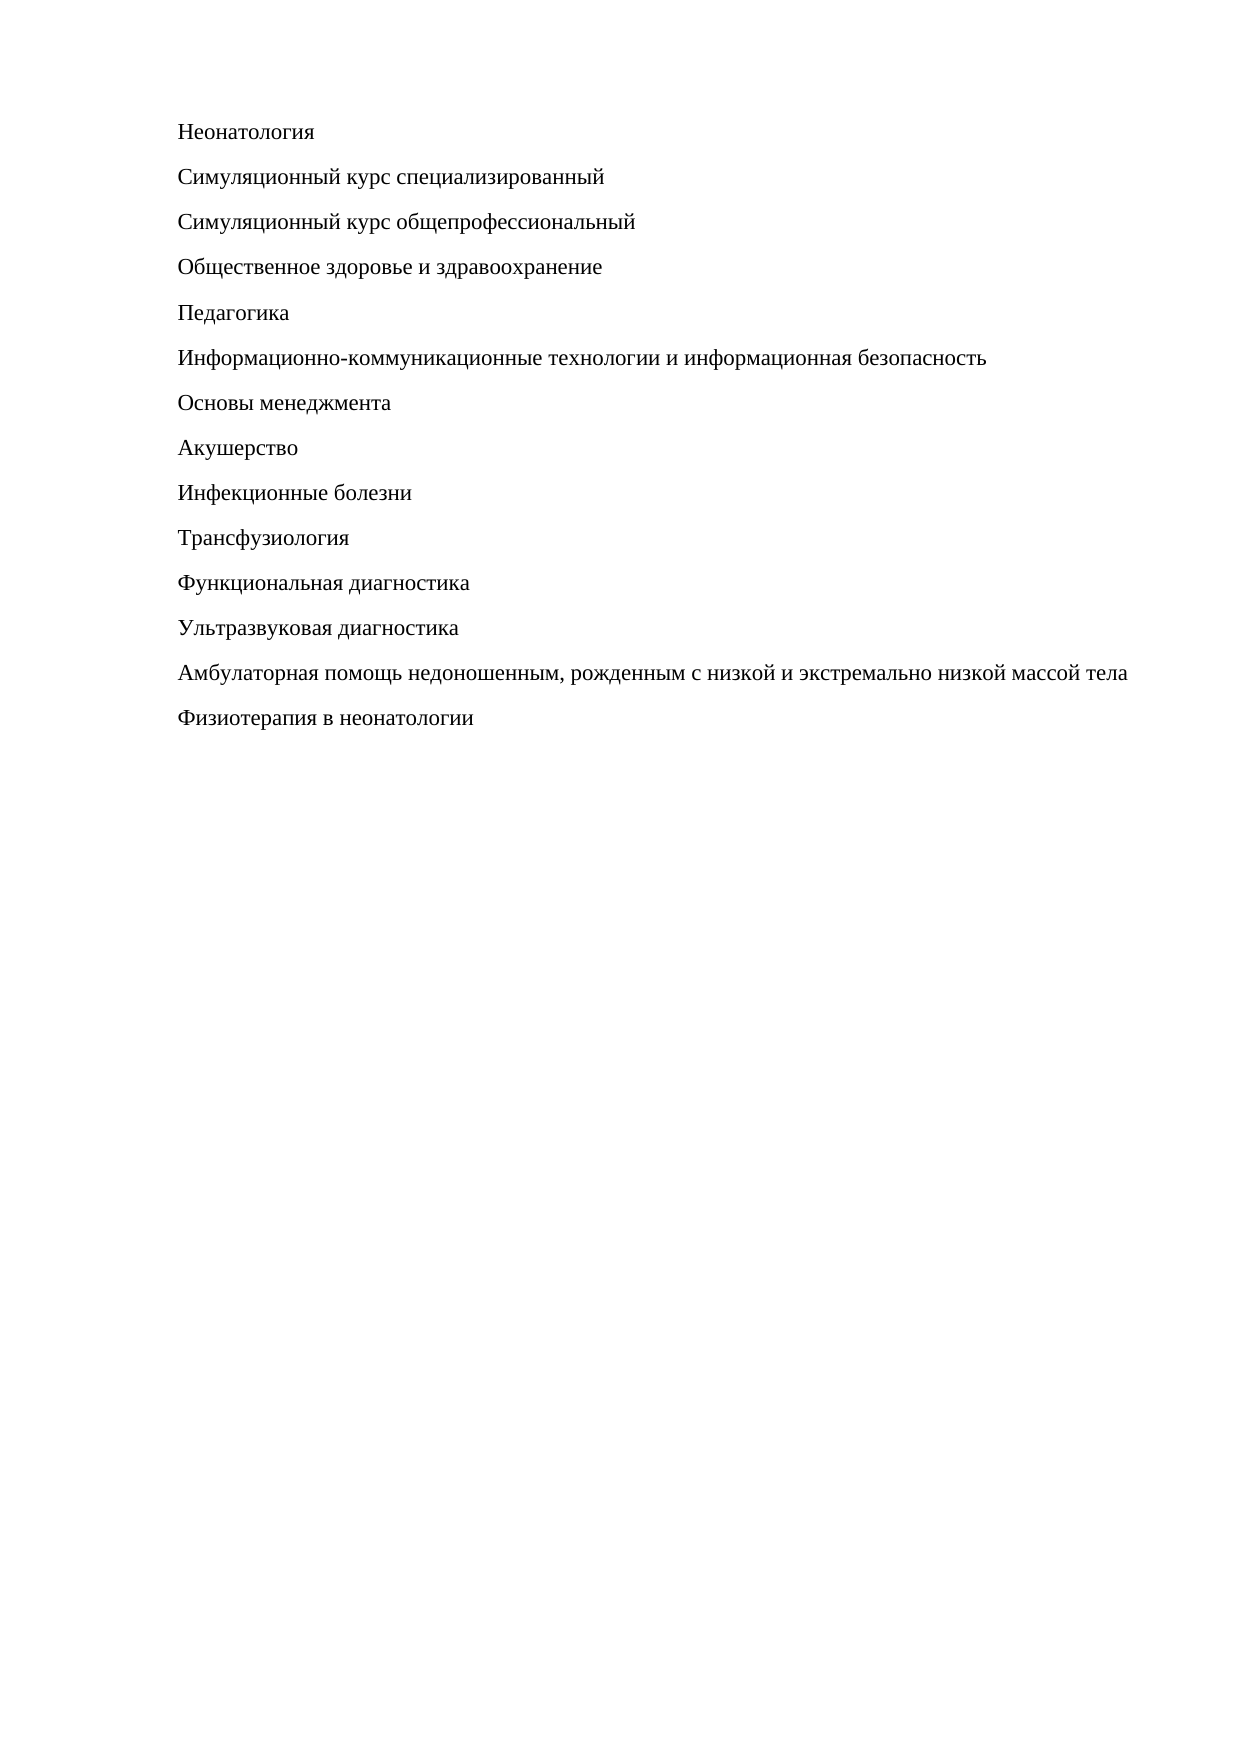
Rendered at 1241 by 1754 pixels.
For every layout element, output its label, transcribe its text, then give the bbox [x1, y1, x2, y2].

text Основы менеджмента [177, 389, 1152, 415]
text Трансфузиология [177, 524, 1152, 550]
text Акушерство [177, 434, 1152, 460]
text Амбулаторная помощь недоношенным, рожденным с низкой и экстремально низкой массой тела [177, 659, 1152, 686]
text Симуляционный курс общепрофессиональный [177, 208, 1152, 235]
text Физиотерапия в неонатологии [177, 704, 1152, 731]
text Функциональная диагностика [177, 569, 1152, 596]
text Общественное здоровье и здравоохранение [177, 253, 1152, 280]
text Педагогика [177, 298, 1152, 325]
text Неонатология [177, 118, 1152, 144]
text Симуляционный курс специализированный [177, 163, 1152, 189]
text Информационно-коммуникационные технологии и информационная безопасность [177, 344, 1152, 370]
text Инфекционные болезни [177, 479, 1152, 505]
text Ультразвуковая диагностика [177, 614, 1152, 641]
